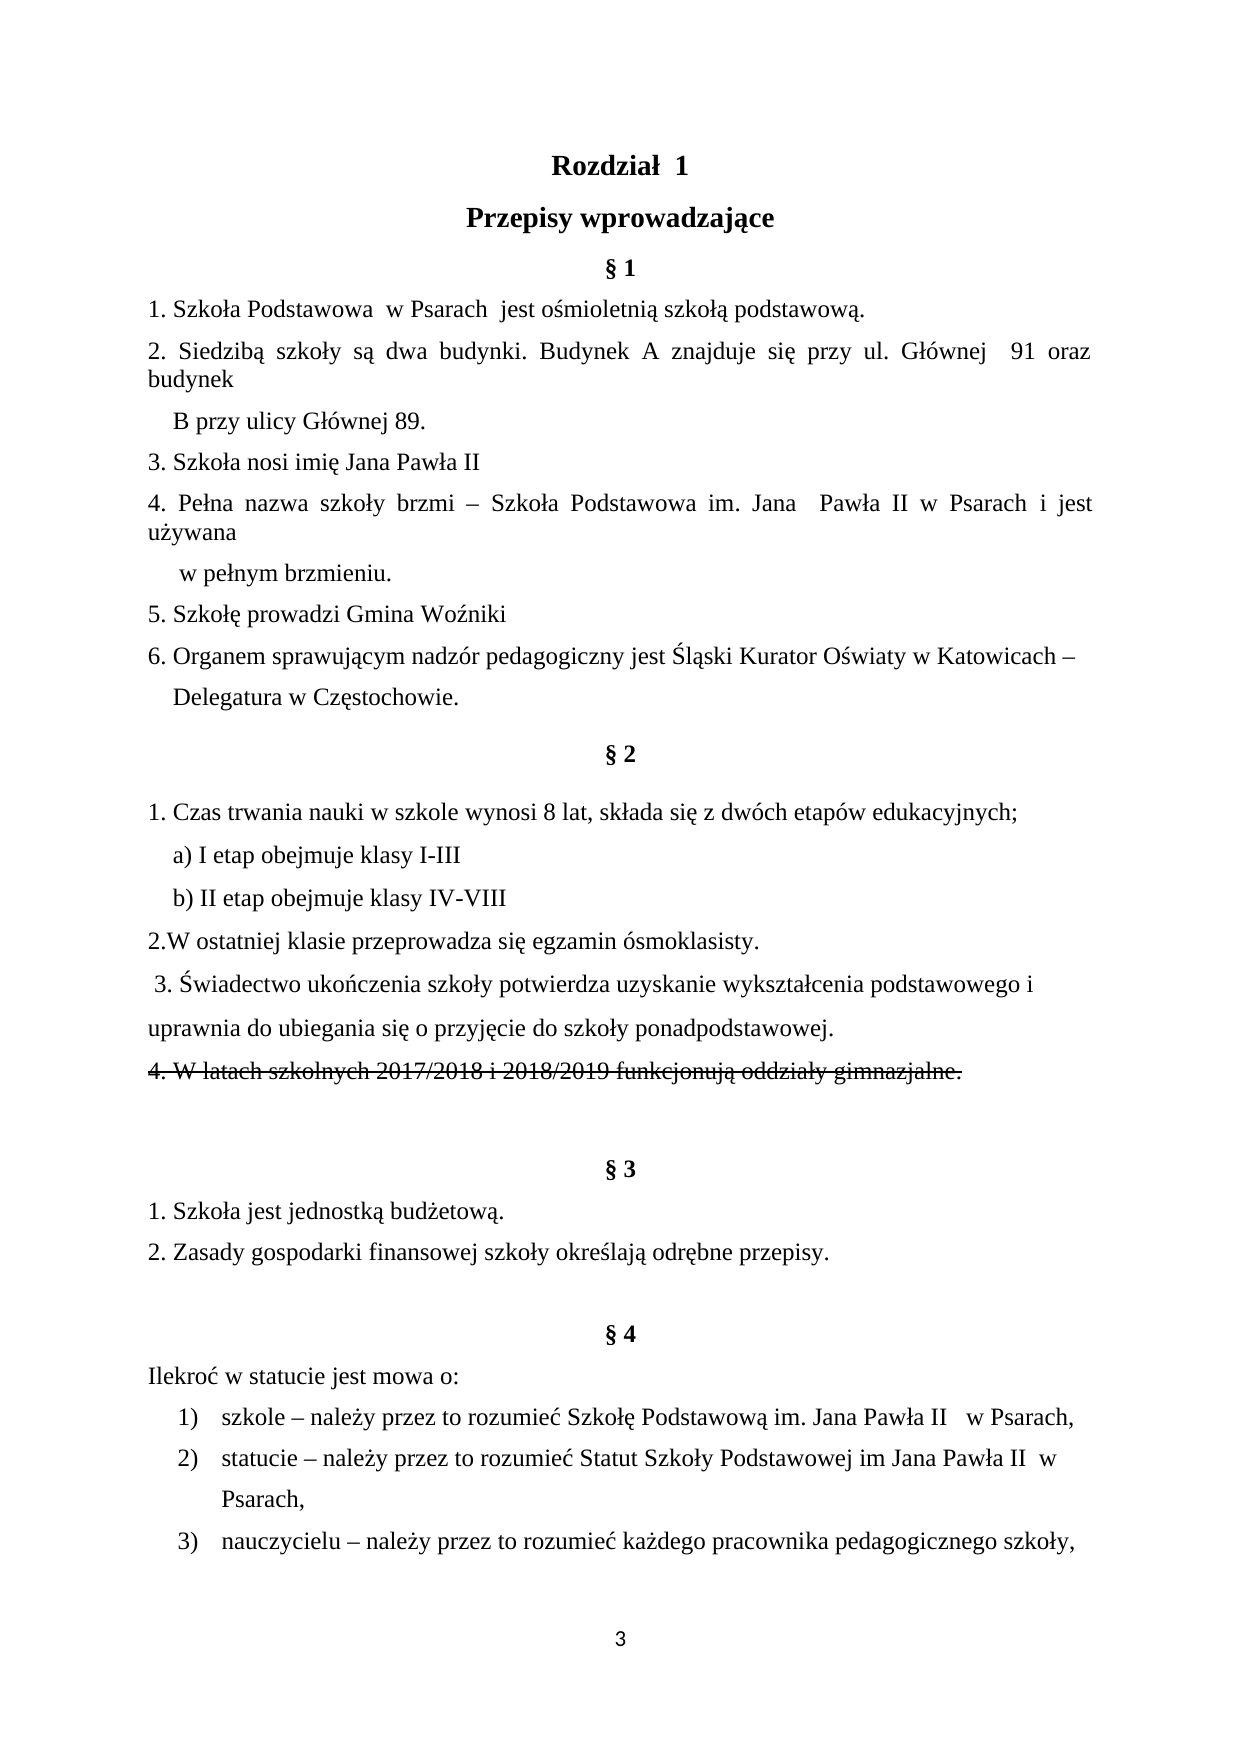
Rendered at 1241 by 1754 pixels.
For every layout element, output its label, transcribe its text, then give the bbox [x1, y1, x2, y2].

text § 2 [148, 739, 1093, 768]
text 1. Czas trwania nauki w szkole wynosi 8 lat, składa się z dwóch etapów edukacyjnych; [148, 797, 1093, 826]
text Psarach, [177, 1484, 1093, 1513]
text Przepisy wprowadzające [148, 200, 1093, 234]
text § 4 [148, 1319, 1093, 1348]
text 3) nauczycielu – należy przez to rozumieć każdego pracownika pedagogicznego szkoły, [177, 1526, 1093, 1554]
text B przy ulicy Głównej 89. [148, 406, 1093, 434]
text 1. Szkoła Podstawowa w Psarach jest ośmioletnią szkołą podstawową. [148, 294, 1093, 323]
text Delegatura w Częstochowie. [148, 682, 1093, 711]
text 4. W latach szkolnych 2017/2018 i 2018/2019 funkcjonują oddziały gimnazjalne. [148, 1056, 1093, 1084]
text 2. Zasady gospodarki finansowej szkoły określają odrębne przepisy. [148, 1237, 1093, 1266]
text Rozdział 1 [148, 148, 1093, 181]
text 1. Szkoła jest jednostką budżetową. [148, 1196, 1093, 1224]
text w pełnym brzmieniu. [148, 558, 1093, 587]
text 2) statucie – należy przez to rozumieć Statut Szkoły Podstawowej im Jana Pawła II w [177, 1443, 1093, 1472]
text 4. Pełna nazwa szkoły brzmi – Szkoła Podstawowa im. Jana Pawła II w Psarach i jest używana [148, 488, 1093, 546]
text 5. Szkołę prowadzi Gmina Woźniki [148, 599, 1093, 628]
text Ilekroć w statucie jest mowa o: [148, 1361, 1093, 1389]
text § 1 [148, 253, 1093, 282]
text 2.W ostatniej klasie przeprowadza się egzamin ósmoklasisty. [148, 926, 1093, 955]
text 2. Siedzibą szkoły są dwa budynki. Budynek A znajduje się przy ul. Głównej 91 oraz budynek [148, 336, 1093, 393]
text § 3 [148, 1154, 1093, 1183]
text b) II etap obejmuje klasy IV-VIII [148, 883, 1093, 912]
text 3. Szkoła nosi imię Jana Pawła II [148, 447, 1093, 476]
text 3. Świadectwo ukończenia szkoły potwierdza uzyskanie wykształcenia podstawowego i uprawnia do ubiegania się o przyjęcie do szkoły ponadpodstawowej. [148, 969, 1093, 1041]
text a) I etap obejmuje klasy I-III [148, 840, 1093, 869]
text 1) szkole – należy przez to rozumieć Szkołę Podstawową im. Jana Pawła II w Psarach, [177, 1402, 1093, 1431]
text 6. Organem sprawującym nadzór pedagogiczny jest Śląski Kurator Oświaty w Katowicach – [148, 641, 1093, 669]
